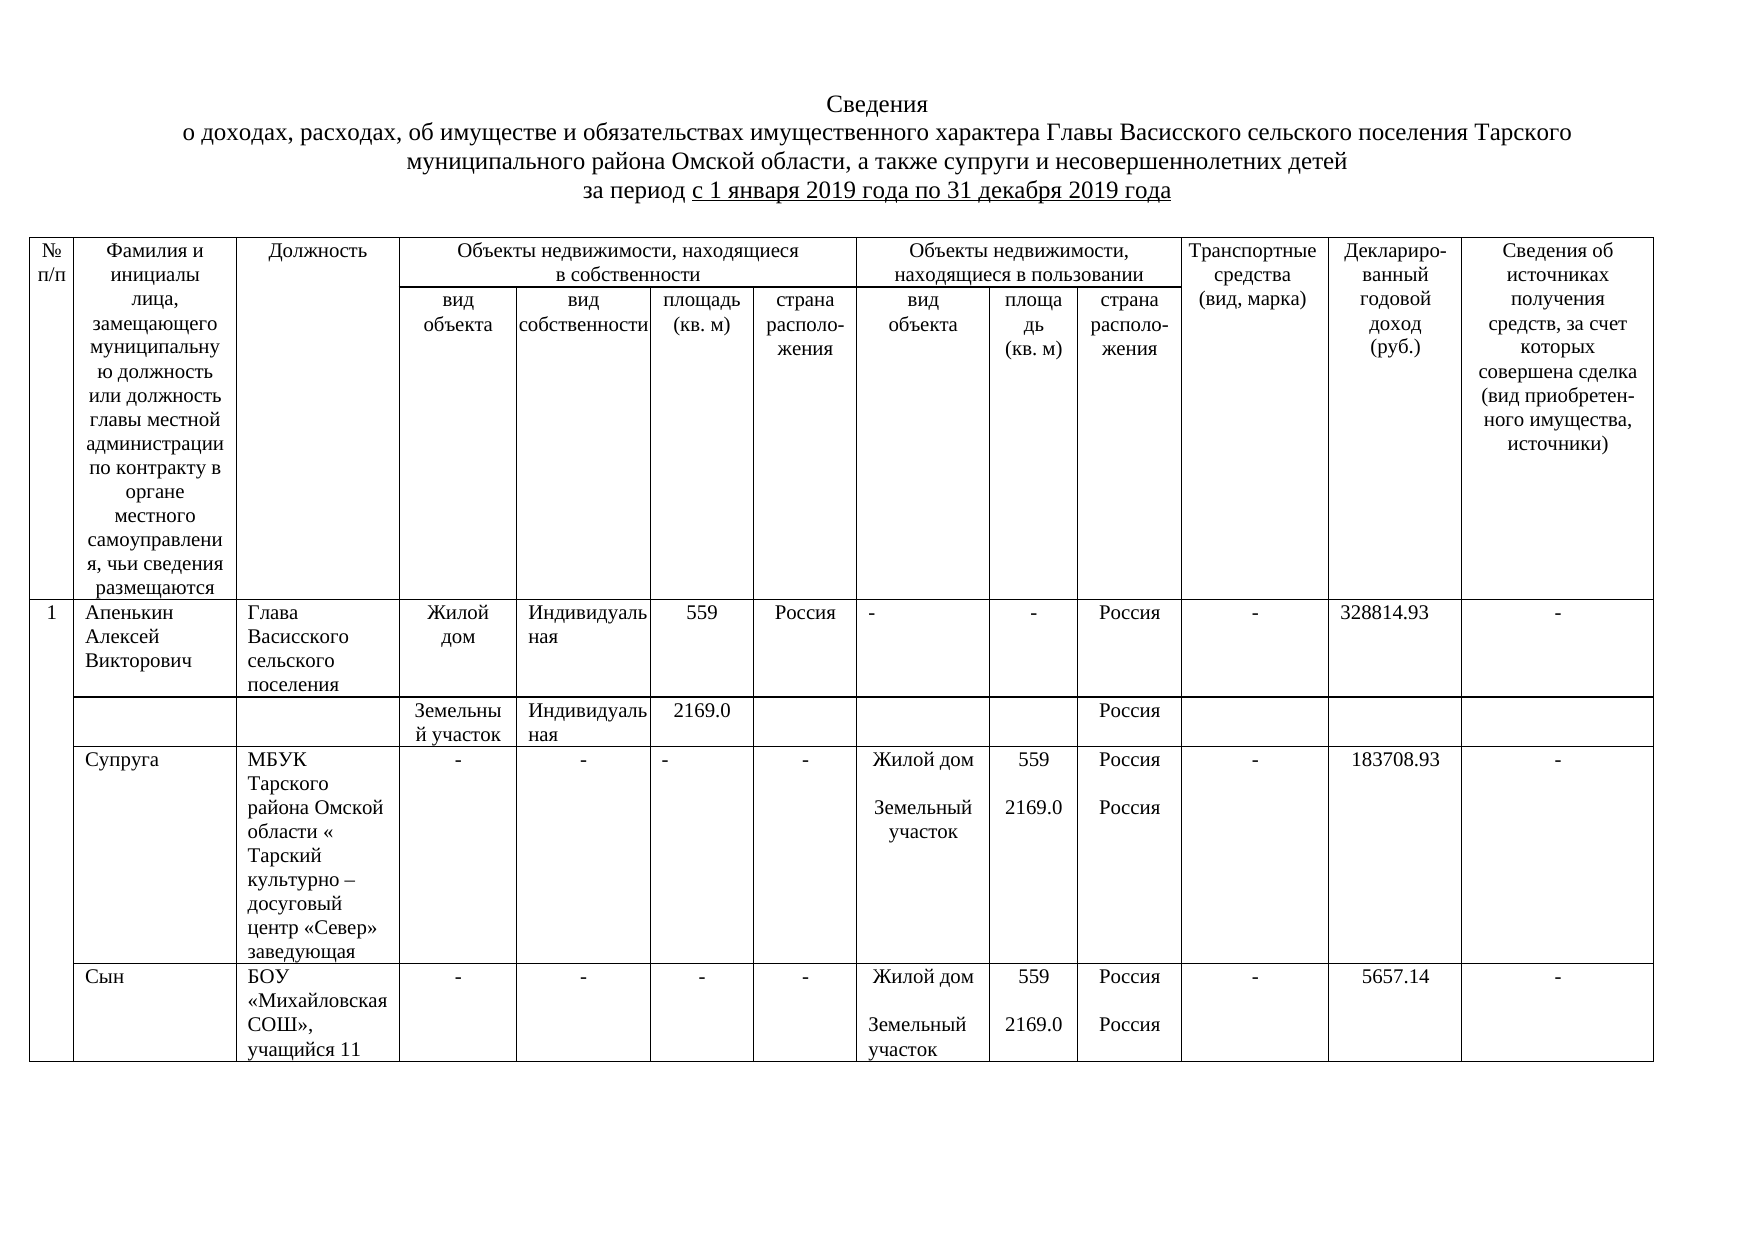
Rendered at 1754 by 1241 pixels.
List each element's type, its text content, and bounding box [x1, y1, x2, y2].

table_cell - [1182, 600, 1328, 696]
table_cell Земельный участок [400, 698, 516, 746]
table_cell Россия [754, 600, 856, 696]
table_cell [1329, 698, 1461, 746]
table_cell - [754, 747, 856, 963]
table_header Сведения об источниках получения средств, за счет которых совершена сделка (вид приобретен-ного имущества, источники) [1462, 238, 1653, 599]
table_cell 5657.14 [1329, 964, 1461, 1061]
table_cell 183708.93 [1329, 747, 1461, 963]
table_cell - [857, 600, 989, 696]
table_cell вид собственности [517, 288, 650, 599]
table_cell Россия Россия [1078, 964, 1181, 1061]
table_cell Жилой дом [400, 600, 516, 696]
table_header Объекты недвижимости, находящиеся в пользовании [857, 238, 1181, 286]
table_cell - [1462, 964, 1653, 1061]
table_header Должность [237, 238, 399, 599]
table_cell - [517, 747, 650, 963]
table_header Транспортные средства (вид, марка) [1182, 238, 1328, 599]
table_cell [1182, 698, 1328, 746]
table_cell 559 2169.0 [990, 964, 1077, 1061]
table_cell - [651, 964, 753, 1061]
table_cell площадь (кв. м) [651, 288, 753, 599]
table_cell - [651, 747, 753, 963]
table_cell Супруга [74, 747, 236, 963]
table_cell 559 [651, 600, 753, 696]
table_cell Россия [1078, 698, 1181, 746]
table_cell Россия [1078, 600, 1181, 696]
table_cell Жилой дом Земельный участок [857, 747, 989, 963]
table_cell - [1462, 747, 1653, 963]
table_cell [857, 698, 989, 746]
table_cell 2169.0 [651, 698, 753, 746]
table_cell [237, 698, 399, 746]
table_cell МБУК Тарского района Омской области « Тарский культурно – досуговый центр «Север» заведующая [237, 747, 399, 963]
table_cell [754, 698, 856, 746]
table_cell Индивидуальная [517, 600, 650, 696]
table_cell - [754, 964, 856, 1061]
table_header № п/п [30, 238, 73, 599]
table_cell - [400, 747, 516, 963]
table_cell [74, 698, 236, 746]
table_cell - [990, 600, 1077, 696]
table_cell вид объекта [857, 288, 989, 599]
table_cell 328814.93 [1329, 600, 1461, 696]
text за период с 1 января 2019 года по 31 декабря 2019 года [118, 175, 1636, 204]
table_cell Сын [74, 964, 236, 1061]
table_cell страна располо- жения [1078, 288, 1181, 599]
table_cell [990, 698, 1077, 746]
table_header Фамилия и инициалы лица, замещающего муниципальную должность или должность главы местной администрации по контракту в органе местного самоуправления, чьи сведения размещаются [74, 238, 236, 599]
table_cell вид объекта [400, 288, 516, 599]
table_header Объекты недвижимости, находящиеся в собственности [400, 238, 856, 286]
table_cell 1 [30, 600, 73, 1061]
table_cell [237, 964, 399, 1061]
text Сведения [118, 89, 1636, 117]
table_cell - [1182, 747, 1328, 963]
table_cell - [1182, 964, 1328, 1061]
table_cell страна располо- жения [754, 288, 856, 599]
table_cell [857, 964, 989, 1061]
table_cell Индивидуальная [517, 698, 650, 746]
table_cell - [1462, 600, 1653, 696]
table_cell [1462, 698, 1653, 746]
table_header Деклариро- ванный годовой доход (руб.) [1329, 238, 1461, 599]
text о доходах, расходах, об имуществе и обязательствах имущественного характера Главы Васисского сельского поселения Тарского муниципального района Омской области, а также супруги и несовершеннолетних детей [118, 117, 1636, 175]
table_cell - [517, 964, 650, 1061]
table_cell Глава Васисского сельского поселения [237, 600, 399, 696]
table_cell - [400, 964, 516, 1061]
table_cell 559 2169.0 [990, 747, 1077, 963]
table_cell Апенькин Алексей Викторович [74, 600, 236, 696]
table_cell Россия Россия [1078, 747, 1181, 963]
table_cell площадь (кв. м) [990, 288, 1077, 599]
